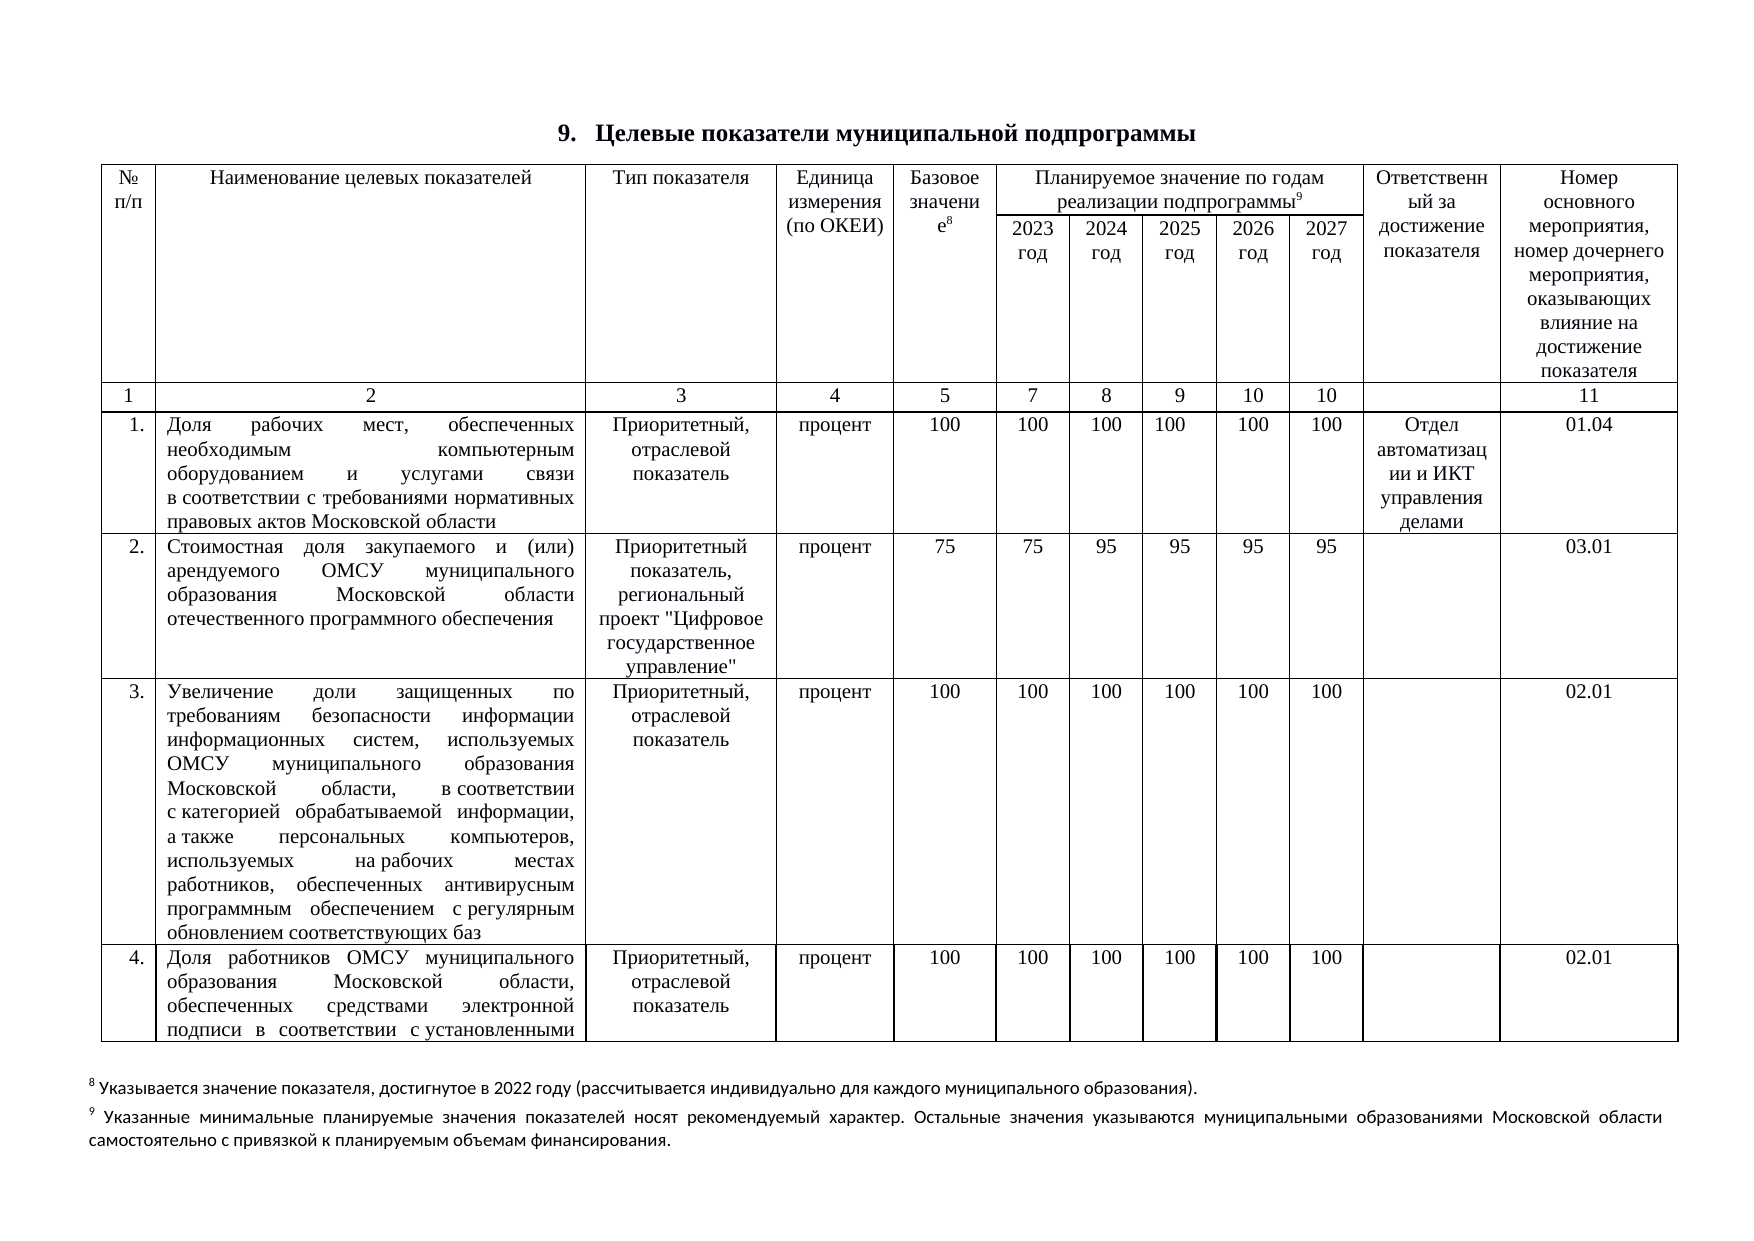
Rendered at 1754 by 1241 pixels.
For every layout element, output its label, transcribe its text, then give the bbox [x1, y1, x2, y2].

table_cell [1364, 679, 1500, 944]
table_cell Приоритетный, отраслевой показатель [586, 679, 776, 944]
table_cell 4. [102, 945, 155, 1041]
table_cell 75 [894, 534, 996, 678]
table_cell 2023 год [997, 216, 1069, 382]
table_cell 100 [1218, 945, 1289, 1041]
table_header Ответственный за достижение показателя [1364, 165, 1500, 382]
table_header Номер основного мероприятия, номер дочернего мероприятия, оказывающих влияние на достижение показателя [1501, 165, 1677, 382]
table_cell 100 [1143, 413, 1216, 533]
table_cell 10 [1290, 383, 1363, 411]
table_cell 2025 год [1143, 216, 1216, 382]
table_cell 8 [1070, 383, 1142, 411]
table_cell 2027 год [1290, 216, 1363, 382]
table_cell Увеличение доли защищенных по требованиям безопасности информации информационных систем, используемых ОМСУ муниципального образования Московской области, в соответствии с категорией обрабатываемой информации, а также персональных компьютеров, используемых на рабочих местах работников, обеспеченных антивирусным программным обеспечением с регулярным обновлением соответствующих баз [156, 679, 585, 944]
table_cell Приоритетный показатель, региональный проект "Цифровое государственное управление" [586, 534, 776, 678]
table_cell 11 [1501, 383, 1677, 411]
table_cell 100 [1143, 679, 1216, 944]
table_cell 1. [102, 413, 155, 533]
table_cell 2. [102, 534, 155, 678]
table_cell 01.04 [1501, 413, 1677, 533]
table_cell 2 [156, 383, 585, 411]
list Целевые показатели муниципальной подпрограммы [89, 118, 1665, 147]
table_cell 10 [1217, 383, 1289, 411]
table_cell 100 [1070, 413, 1142, 533]
table_cell 1 [102, 383, 155, 411]
table_cell Доля рабочих мест, обеспеченных необходимым компьютерным оборудованием и услугами связи в соответствии с требованиями нормативных правовых актов Московской области [156, 413, 585, 533]
table_cell 4 [777, 383, 893, 411]
table_cell 95 [1290, 534, 1363, 678]
table_cell 3 [586, 383, 776, 411]
table_cell 9 [1143, 383, 1216, 411]
table_cell 2024 год [1070, 216, 1142, 382]
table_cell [587, 945, 775, 1041]
table_cell 75 [997, 534, 1069, 678]
table_cell [1364, 534, 1500, 678]
table_cell 100 [1291, 945, 1362, 1041]
table_cell 95 [1070, 534, 1142, 678]
table_cell 100 [997, 679, 1069, 944]
table_header № п/п [102, 165, 155, 382]
table_cell Приоритетный, отраслевой показатель [586, 413, 776, 533]
table_cell 100 [997, 413, 1069, 533]
table_cell [1364, 383, 1500, 411]
table_cell процент [777, 945, 893, 1041]
table_header Единица измерения (по ОКЕИ) [777, 165, 893, 382]
table_cell процент [777, 679, 893, 944]
table_cell 100 [997, 945, 1069, 1041]
table_cell 100 [894, 413, 996, 533]
table_cell 100 [1070, 679, 1142, 944]
table_cell 100 [1290, 413, 1363, 533]
table_cell 5 [894, 383, 996, 411]
table_cell 7 [997, 383, 1069, 411]
table_cell 95 [1143, 534, 1216, 678]
table_cell 03.01 [1501, 534, 1677, 678]
table_cell 100 [1217, 679, 1289, 944]
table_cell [157, 945, 585, 1041]
table_cell [1364, 945, 1499, 1041]
table_cell 100 [1144, 945, 1215, 1041]
table_cell Отдел автоматизации и ИКТ управления делами [1364, 413, 1500, 533]
table_cell 100 [1217, 413, 1289, 533]
table_cell 100 [894, 679, 996, 944]
table_cell Стоимостная доля закупаемого и (или) арендуемого ОМСУ муниципального образования Московской области отечественного программного обеспечения [156, 534, 585, 678]
table_cell 02.01 [1501, 679, 1677, 944]
table_header Планируемое значение по годам реализации подпрограммы [997, 165, 1363, 213]
table_cell 95 [1217, 534, 1289, 678]
table_cell 100 [895, 945, 995, 1041]
table_header Базовое значение [894, 165, 996, 382]
table_cell 100 [1071, 945, 1142, 1041]
table_cell 02.01 [1501, 945, 1677, 1041]
table_cell 100 [1290, 679, 1363, 944]
table_cell 2026 год [1217, 216, 1289, 382]
table_header Наименование целевых показателей [156, 165, 585, 382]
table_header Тип показателя [586, 165, 776, 382]
table_cell процент [777, 534, 893, 678]
table_cell процент [777, 413, 893, 533]
table_cell 3. [102, 679, 155, 944]
